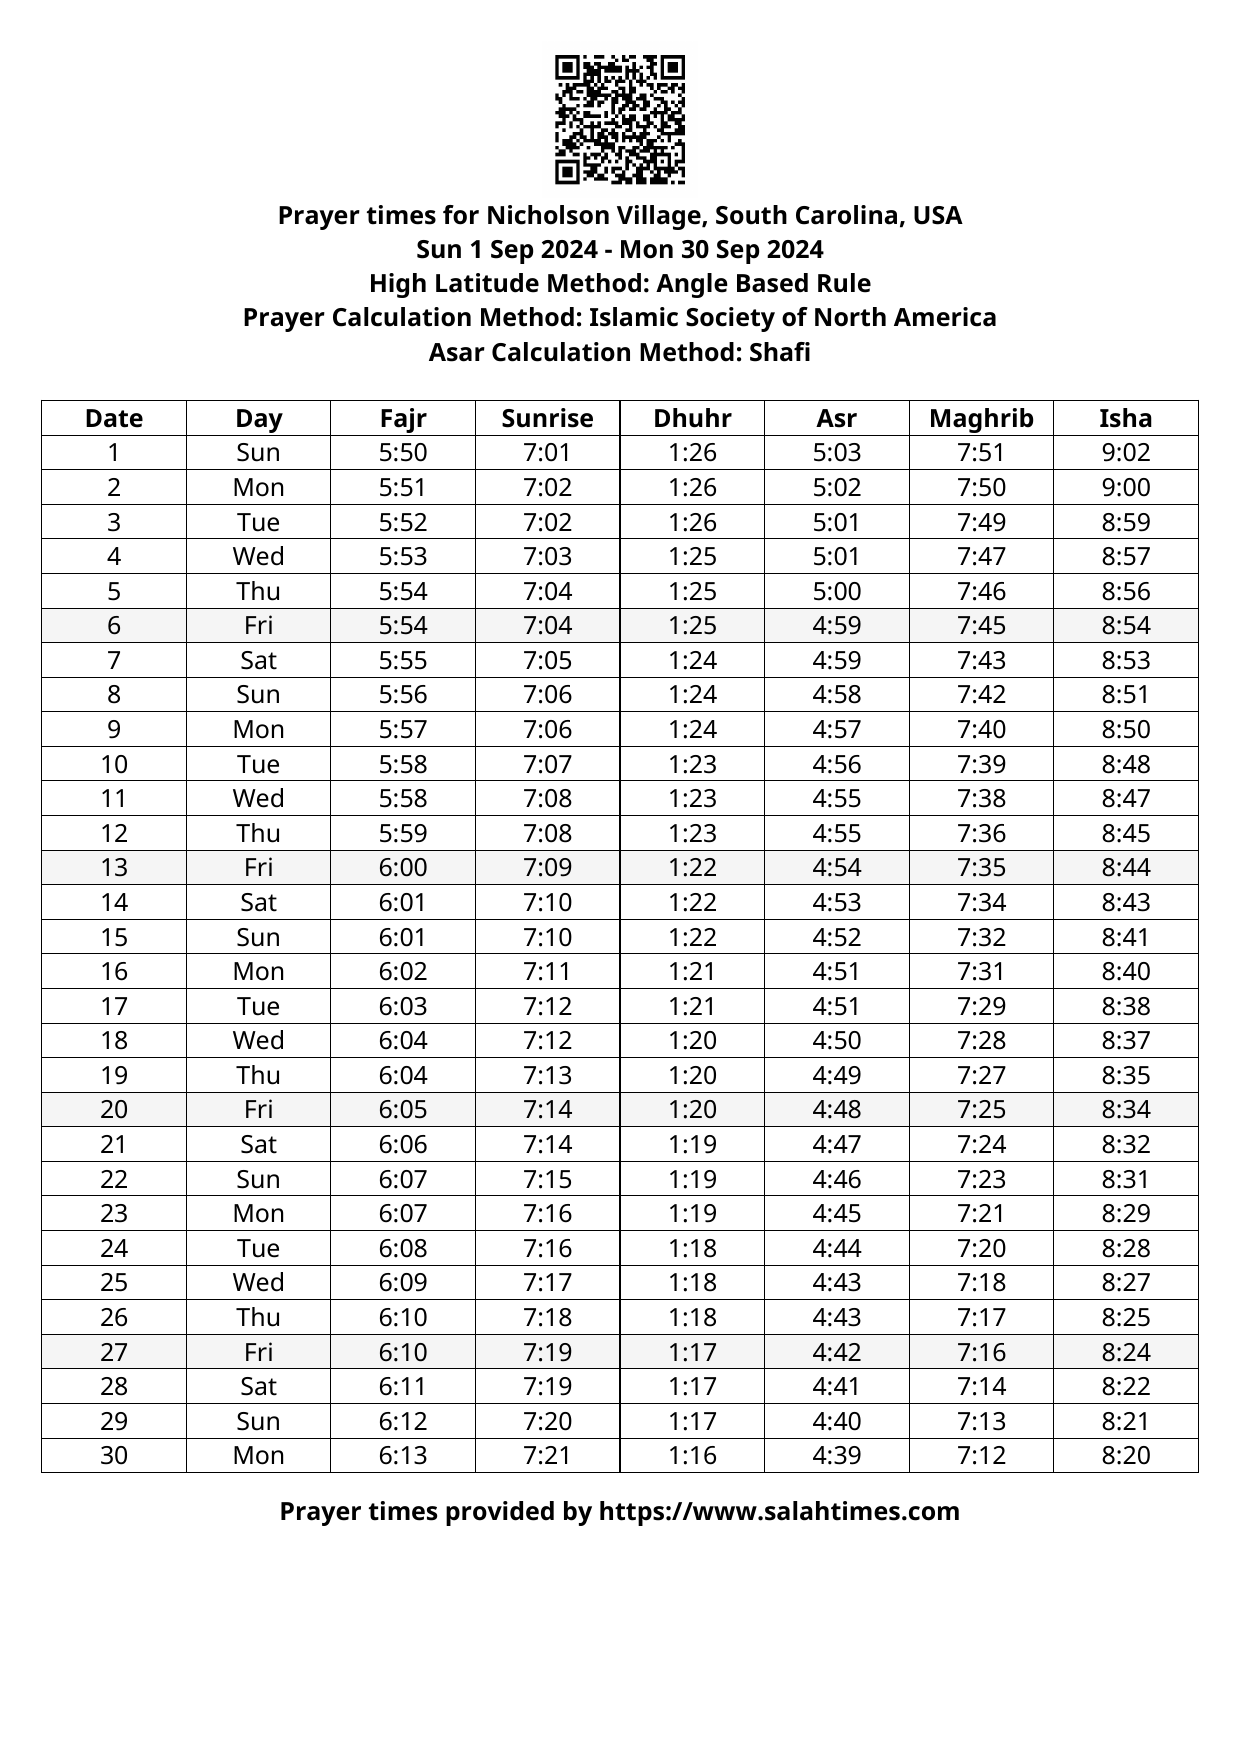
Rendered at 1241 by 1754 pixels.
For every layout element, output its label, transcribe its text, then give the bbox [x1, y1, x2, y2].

table_cell 4:40 [765, 1404, 909, 1437]
table_cell 9 [42, 712, 186, 746]
table_header Sunrise [476, 401, 619, 434]
table_cell 1:24 [621, 712, 764, 746]
table_header Isha [1054, 401, 1198, 434]
table_cell 7:04 [476, 609, 619, 642]
table_cell 7:08 [476, 816, 619, 849]
table_cell 6:02 [331, 954, 475, 988]
table_cell 8:25 [1054, 1300, 1198, 1334]
table_cell Thu [187, 1300, 330, 1334]
table_cell 4:57 [765, 712, 909, 746]
table_cell 4:45 [765, 1196, 909, 1230]
table_cell 7:03 [476, 539, 619, 573]
table_cell 8:47 [1054, 781, 1198, 815]
table_cell Sun [187, 1162, 330, 1195]
table_cell 6:01 [331, 920, 475, 953]
table_cell 1:18 [621, 1266, 764, 1299]
table_cell 6:04 [331, 1058, 475, 1092]
table_cell 7:14 [476, 1093, 619, 1126]
table_cell 24 [42, 1231, 186, 1264]
table_cell 5:54 [331, 609, 475, 642]
table_cell 1:26 [621, 505, 764, 538]
table_cell Mon [187, 712, 330, 746]
table_cell 6:06 [331, 1127, 475, 1161]
table_cell 25 [42, 1266, 186, 1299]
table_cell 28 [42, 1369, 186, 1403]
table_cell 8:35 [1054, 1058, 1198, 1092]
table_cell 1:20 [621, 1024, 764, 1057]
table_header Dhuhr [621, 401, 764, 434]
table_cell 4:42 [765, 1335, 909, 1368]
table_cell 1:23 [621, 816, 764, 849]
table_cell 5:53 [331, 539, 475, 573]
table_cell 1:18 [621, 1231, 764, 1264]
table_cell 4:44 [765, 1231, 909, 1264]
table_cell 6:00 [331, 851, 475, 884]
table_cell 7:51 [910, 436, 1053, 469]
table_cell 1:23 [621, 781, 764, 815]
table_cell Tue [187, 747, 330, 780]
table_cell 7:01 [476, 436, 619, 469]
table_cell 6:13 [331, 1439, 475, 1472]
table_cell 8:37 [1054, 1024, 1198, 1057]
table_cell 7:02 [476, 470, 619, 504]
table_cell 5:52 [331, 505, 475, 538]
table_cell Sun [187, 1404, 330, 1437]
table_cell 4:53 [765, 885, 909, 919]
text Prayer times provided by https://www.salahtimes.com [42, 1494, 1198, 1528]
table_cell 7:27 [910, 1058, 1053, 1092]
table_cell 5:50 [331, 436, 475, 469]
table_cell Sun [187, 678, 330, 711]
picture [542, 41, 699, 198]
table_cell 7:35 [910, 851, 1053, 884]
table_cell 4:43 [765, 1300, 909, 1334]
table_cell Sat [187, 1369, 330, 1403]
table_cell 1:24 [621, 643, 764, 677]
table_cell 4:50 [765, 1024, 909, 1057]
table_cell 6:05 [331, 1093, 475, 1126]
table_cell Mon [187, 470, 330, 504]
table_cell 6:12 [331, 1404, 475, 1437]
table_cell 4:58 [765, 678, 909, 711]
table_cell 7:20 [910, 1231, 1053, 1264]
table_cell 8:54 [1054, 609, 1198, 642]
table_cell 5:55 [331, 643, 475, 677]
table_header Day [187, 401, 330, 434]
table_cell 8:43 [1054, 885, 1198, 919]
table_cell 12 [42, 816, 186, 849]
table_cell 8:56 [1054, 574, 1198, 607]
table_cell Fri [187, 1093, 330, 1126]
table_cell 7:20 [476, 1404, 619, 1437]
table_cell 6:08 [331, 1231, 475, 1264]
table_cell 7:14 [910, 1369, 1053, 1403]
table_cell 4:59 [765, 643, 909, 677]
table_cell 1:24 [621, 678, 764, 711]
table_cell 1:17 [621, 1369, 764, 1403]
table_cell 27 [42, 1335, 186, 1368]
table_cell 4:46 [765, 1162, 909, 1195]
table_cell 7:07 [476, 747, 619, 780]
table_cell 7:09 [476, 851, 619, 884]
table_cell 7:19 [476, 1335, 619, 1368]
table_cell 4:47 [765, 1127, 909, 1161]
table_cell Fri [187, 1335, 330, 1368]
table_cell 5:56 [331, 678, 475, 711]
table_cell 6:01 [331, 885, 475, 919]
table_cell 4:56 [765, 747, 909, 780]
table_cell 8:21 [1054, 1404, 1198, 1437]
table_cell 1:20 [621, 1093, 764, 1126]
table_cell 4:51 [765, 989, 909, 1022]
table_cell 1:16 [621, 1439, 764, 1472]
table_cell 7:17 [476, 1266, 619, 1299]
table_cell 4:51 [765, 954, 909, 988]
table_cell 4 [42, 539, 186, 573]
table_cell 7:18 [910, 1266, 1053, 1299]
table_cell Thu [187, 816, 330, 849]
table_cell 21 [42, 1127, 186, 1161]
table_cell 8:53 [1054, 643, 1198, 677]
table_cell 1:21 [621, 954, 764, 988]
table_cell 7:17 [910, 1300, 1053, 1334]
table_cell 4:55 [765, 781, 909, 815]
table_cell 7:06 [476, 712, 619, 746]
table_cell 4:39 [765, 1439, 909, 1472]
table_cell 8:31 [1054, 1162, 1198, 1195]
table_cell 1:19 [621, 1196, 764, 1230]
text High Latitude Method: Angle Based Rule [42, 266, 1198, 300]
table_cell 7:19 [476, 1369, 619, 1403]
table_cell 23 [42, 1196, 186, 1230]
table_cell 13 [42, 851, 186, 884]
table_cell 6 [42, 609, 186, 642]
table_cell Sun [187, 436, 330, 469]
table_cell 8:44 [1054, 851, 1198, 884]
table_cell 5:02 [765, 470, 909, 504]
table_cell 7:25 [910, 1093, 1053, 1126]
table_cell 4:41 [765, 1369, 909, 1403]
table_cell 7:05 [476, 643, 619, 677]
table_cell 7:15 [476, 1162, 619, 1195]
table_cell 8:57 [1054, 539, 1198, 573]
table_cell 1:22 [621, 885, 764, 919]
table_cell 7:38 [910, 781, 1053, 815]
table_cell 4:55 [765, 816, 909, 849]
table_cell 6:10 [331, 1335, 475, 1368]
table_cell 1:17 [621, 1404, 764, 1437]
table_cell Fri [187, 609, 330, 642]
table_cell 8:51 [1054, 678, 1198, 711]
table_cell 7:16 [910, 1335, 1053, 1368]
table_cell 7:12 [476, 1024, 619, 1057]
table_cell 22 [42, 1162, 186, 1195]
table_cell 2 [42, 470, 186, 504]
table_cell 18 [42, 1024, 186, 1057]
table_cell 5:01 [765, 505, 909, 538]
table_cell Fri [187, 851, 330, 884]
table_cell 1:22 [621, 920, 764, 953]
table_cell 7:28 [910, 1024, 1053, 1057]
table_cell 19 [42, 1058, 186, 1092]
table_cell 1:19 [621, 1127, 764, 1161]
table_cell 4:52 [765, 920, 909, 953]
table_header Maghrib [910, 401, 1053, 434]
table_cell 3 [42, 505, 186, 538]
table_cell 17 [42, 989, 186, 1022]
table_cell Thu [187, 1058, 330, 1092]
table_cell 4:59 [765, 609, 909, 642]
table_cell 7:40 [910, 712, 1053, 746]
table_cell 7:39 [910, 747, 1053, 780]
table_cell Thu [187, 574, 330, 607]
table_cell 11 [42, 781, 186, 815]
table_cell 4:48 [765, 1093, 909, 1126]
table_cell 14 [42, 885, 186, 919]
table_cell 6:11 [331, 1369, 475, 1403]
table_cell 8:50 [1054, 712, 1198, 746]
table_cell Wed [187, 781, 330, 815]
table_cell 7:02 [476, 505, 619, 538]
table_cell Tue [187, 505, 330, 538]
table_cell 7:31 [910, 954, 1053, 988]
table_cell 4:49 [765, 1058, 909, 1092]
table_cell Sun [187, 920, 330, 953]
table_cell 7:12 [476, 989, 619, 1022]
table_header Asr [765, 401, 909, 434]
text Prayer times for Nicholson Village, South Carolina, USA [42, 198, 1198, 232]
table_cell 7:46 [910, 574, 1053, 607]
table_cell 6:10 [331, 1300, 475, 1334]
table_cell Mon [187, 954, 330, 988]
table_cell Sat [187, 643, 330, 677]
table_cell 6:09 [331, 1266, 475, 1299]
text Asar Calculation Method: Shafi [42, 334, 1198, 368]
table_cell 6:07 [331, 1162, 475, 1195]
table_cell 6:07 [331, 1196, 475, 1230]
table_cell 8:22 [1054, 1369, 1198, 1403]
table_cell 7:21 [910, 1196, 1053, 1230]
table_cell 10 [42, 747, 186, 780]
table_cell 7:29 [910, 989, 1053, 1022]
table_cell 7:10 [476, 920, 619, 953]
table_cell 5 [42, 574, 186, 607]
table_cell 1:25 [621, 539, 764, 573]
table_cell 6:04 [331, 1024, 475, 1057]
table_cell 7:45 [910, 609, 1053, 642]
table_cell 4:54 [765, 851, 909, 884]
table_cell 5:00 [765, 574, 909, 607]
table_cell 7:04 [476, 574, 619, 607]
table_cell 8:48 [1054, 747, 1198, 780]
table_cell 7:21 [476, 1439, 619, 1472]
table_cell 7:08 [476, 781, 619, 815]
table_cell Mon [187, 1196, 330, 1230]
table_cell 26 [42, 1300, 186, 1334]
table_cell 7:50 [910, 470, 1053, 504]
table_cell 6:03 [331, 989, 475, 1022]
table_cell 16 [42, 954, 186, 988]
table_header Date [42, 401, 186, 434]
table_cell 1:23 [621, 747, 764, 780]
table_cell 1:22 [621, 851, 764, 884]
table_cell 7:13 [476, 1058, 619, 1092]
table_cell 5:58 [331, 781, 475, 815]
table_cell 5:51 [331, 470, 475, 504]
table_cell 5:54 [331, 574, 475, 607]
table_cell 9:02 [1054, 436, 1198, 469]
table_cell 9:00 [1054, 470, 1198, 504]
table_cell 8:29 [1054, 1196, 1198, 1230]
table_cell Mon [187, 1439, 330, 1472]
table_cell 7:43 [910, 643, 1053, 677]
table_cell 8 [42, 678, 186, 711]
table_cell 7:10 [476, 885, 619, 919]
table_cell 7:11 [476, 954, 619, 988]
table_cell 5:03 [765, 436, 909, 469]
table_cell 7:16 [476, 1196, 619, 1230]
table_header Fajr [331, 401, 475, 434]
text Sun 1 Sep 2024 - Mon 30 Sep 2024 [42, 232, 1198, 266]
table_cell Wed [187, 1266, 330, 1299]
table_cell 7:14 [476, 1127, 619, 1161]
table_cell 7:18 [476, 1300, 619, 1334]
text Prayer Calculation Method: Islamic Society of North America [42, 300, 1198, 334]
table_cell 4:43 [765, 1266, 909, 1299]
table_cell 5:01 [765, 539, 909, 573]
table_cell 1:19 [621, 1162, 764, 1195]
table_cell 1 [42, 436, 186, 469]
table_cell 1:21 [621, 989, 764, 1022]
table_cell 7:34 [910, 885, 1053, 919]
table_cell 29 [42, 1404, 186, 1437]
table_cell 8:32 [1054, 1127, 1198, 1161]
table_cell Sat [187, 885, 330, 919]
table_cell 8:20 [1054, 1439, 1198, 1472]
table_cell 7:12 [910, 1439, 1053, 1472]
table_cell Wed [187, 539, 330, 573]
table_cell 20 [42, 1093, 186, 1126]
table_cell 5:59 [331, 816, 475, 849]
table_cell 7:13 [910, 1404, 1053, 1437]
table_cell 7:16 [476, 1231, 619, 1264]
table_cell 15 [42, 920, 186, 953]
table_cell 7:47 [910, 539, 1053, 573]
table_cell Tue [187, 1231, 330, 1264]
table_cell 1:26 [621, 470, 764, 504]
table_cell 30 [42, 1439, 186, 1472]
table_cell 7:23 [910, 1162, 1053, 1195]
table_cell Sat [187, 1127, 330, 1161]
table_cell 1:17 [621, 1335, 764, 1368]
table_cell 8:40 [1054, 954, 1198, 988]
table_cell 5:57 [331, 712, 475, 746]
table_cell Tue [187, 989, 330, 1022]
table_cell 8:28 [1054, 1231, 1198, 1264]
table_cell 8:41 [1054, 920, 1198, 953]
table_cell 7:42 [910, 678, 1053, 711]
table_cell 8:27 [1054, 1266, 1198, 1299]
table_cell 7:49 [910, 505, 1053, 538]
table_cell 7 [42, 643, 186, 677]
table_cell 7:36 [910, 816, 1053, 849]
table_cell Wed [187, 1024, 330, 1057]
table_cell 7:06 [476, 678, 619, 711]
table_cell 1:20 [621, 1058, 764, 1092]
table_cell 1:25 [621, 574, 764, 607]
table_cell 1:25 [621, 609, 764, 642]
table_cell 8:24 [1054, 1335, 1198, 1368]
table_cell 8:34 [1054, 1093, 1198, 1126]
table_cell 7:32 [910, 920, 1053, 953]
table_cell 1:26 [621, 436, 764, 469]
table_cell 1:18 [621, 1300, 764, 1334]
table_cell 7:24 [910, 1127, 1053, 1161]
table_cell 5:58 [331, 747, 475, 780]
table_cell 8:45 [1054, 816, 1198, 849]
table_cell 8:59 [1054, 505, 1198, 538]
table_cell 8:38 [1054, 989, 1198, 1022]
